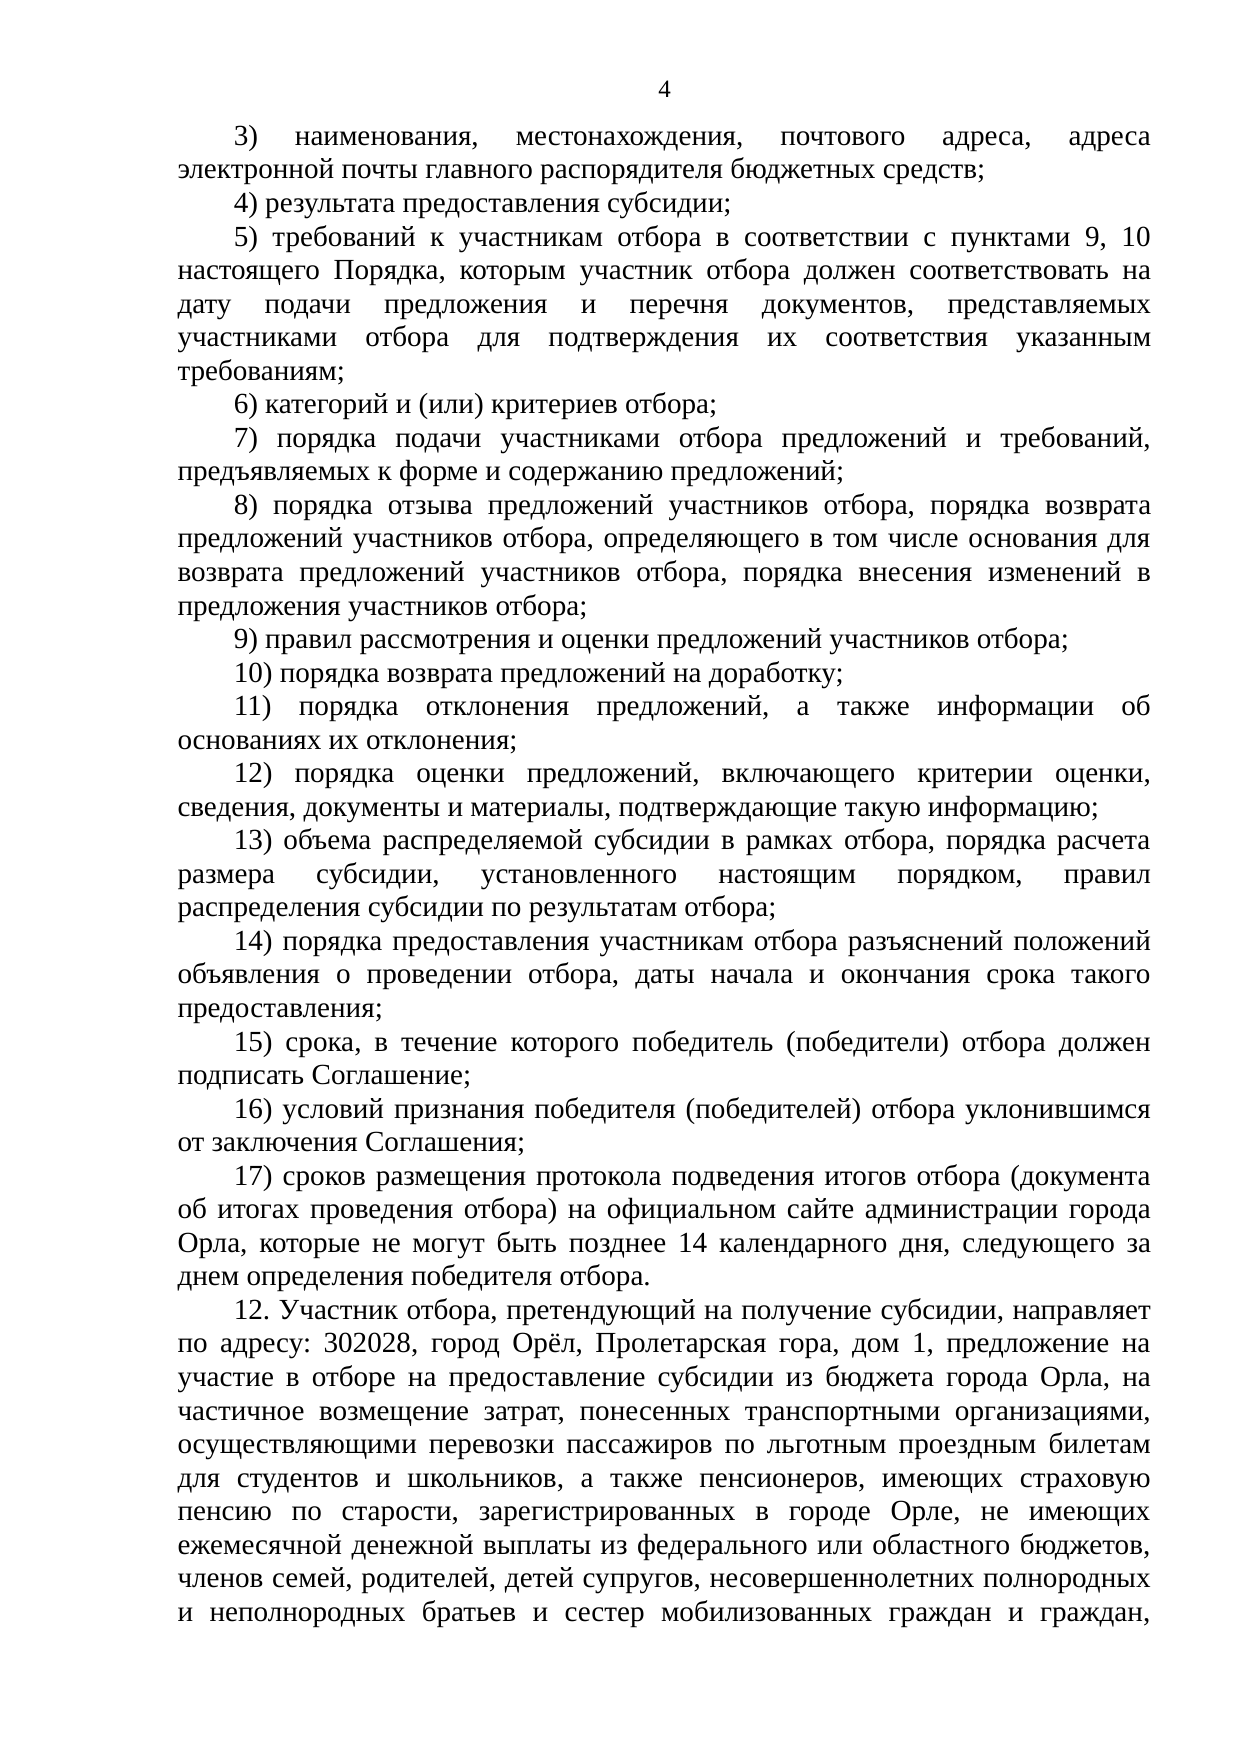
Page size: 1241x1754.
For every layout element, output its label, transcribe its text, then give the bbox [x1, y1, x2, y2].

text 10) порядка возврата предложений на доработку; [177, 655, 1152, 688]
text 13) объема распределяемой субсидии в рамках отбора, порядка расчета размера субсидии, установленного настоящим порядком, правил распределения субсидии по результатам отбора; [177, 822, 1152, 923]
text 14) порядка предоставления участникам отбора разъяснений положений объявления о проведении отбора, даты начала и окончания срока такого предоставления; [177, 923, 1152, 1024]
text 7) порядка подачи участниками отбора предложений и требований, предъявляемых к форме и содержанию предложений; [177, 420, 1152, 487]
text 11) порядка отклонения предложений, а также информации об основаниях их отклонения; [177, 688, 1152, 755]
text 15) срока, в течение которого победитель (победители) отбора должен подписать Соглашение; [177, 1024, 1152, 1091]
text 12) порядка оценки предложений, включающего критерии оценки, сведения, документы и материалы, подтверждающие такую информацию; [177, 755, 1152, 822]
text 5) требований к участникам отбора в соответствии с пунктами 9, 10 настоящего Порядка, которым участник отбора должен соответствовать на дату подачи предложения и перечня документов, представляемых участниками отбора для подтверждения их соответствия указанным требованиям; [177, 219, 1152, 386]
text 8) порядка отзыва предложений участников отбора, порядка возврата предложений участников отбора, определяющего в том числе основания для возврата предложений участников отбора, порядка внесения изменений в предложения участников отбора; [177, 487, 1152, 621]
text 9) правил рассмотрения и оценки предложений участников отбора; [177, 621, 1152, 655]
text 3) наименования, местонахождения, почтового адреса, адреса электронной почты главного распорядителя бюджетных средств; [177, 118, 1152, 185]
text 6) категорий и (или) критериев отбора; [177, 386, 1152, 420]
text 4) результата предоставления субсидии; [177, 185, 1152, 219]
text 16) условий признания победителя (победителей) отбора уклонившимся от заключения Соглашения; [177, 1091, 1152, 1158]
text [177, 1292, 1152, 1627]
text 17) сроков размещения протокола подведения итогов отбора (документа об итогах проведения отбора) на официальном сайте администрации города Орла, которые не могут быть позднее 14 календарного дня, следующего за днем определения победителя отбора. [177, 1158, 1152, 1292]
